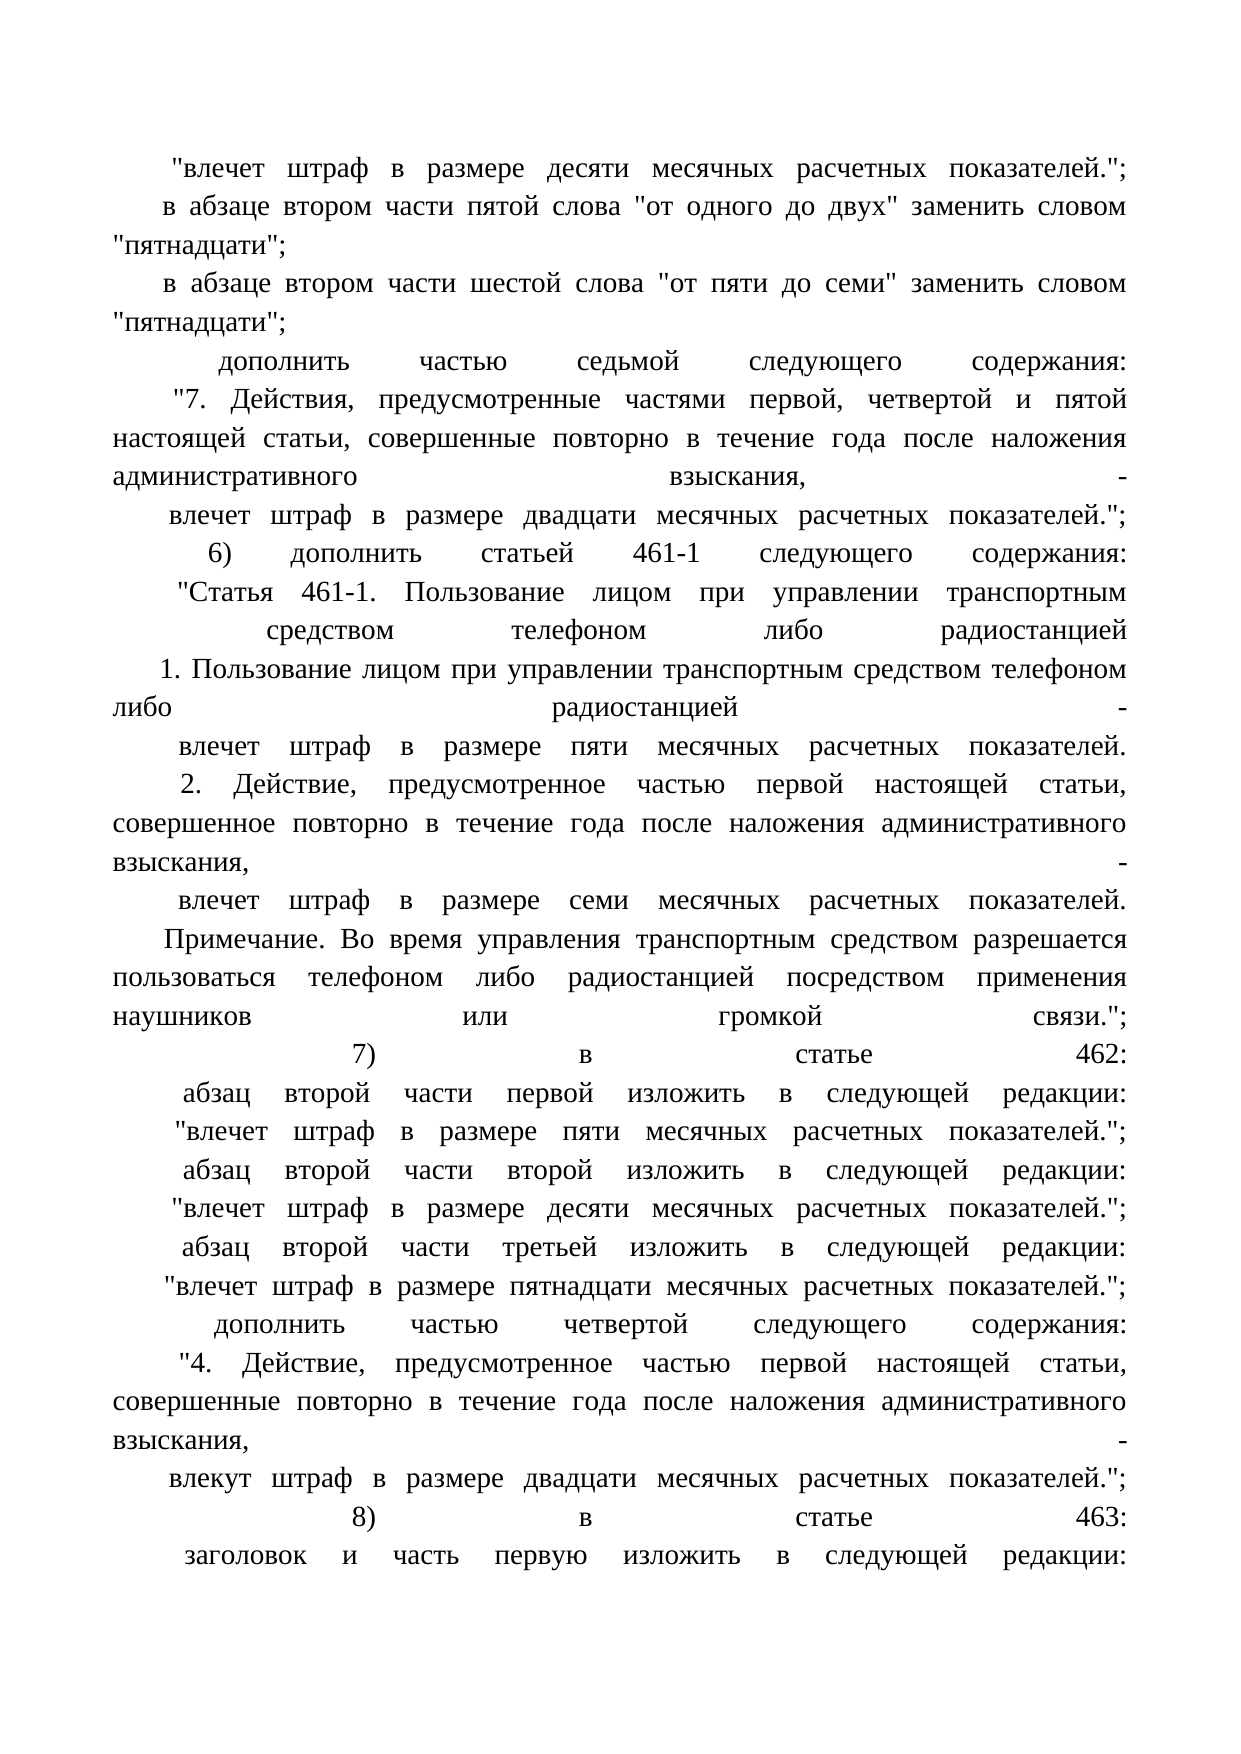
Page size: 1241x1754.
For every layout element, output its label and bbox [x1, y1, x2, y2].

text [112, 150, 1128, 1571]
